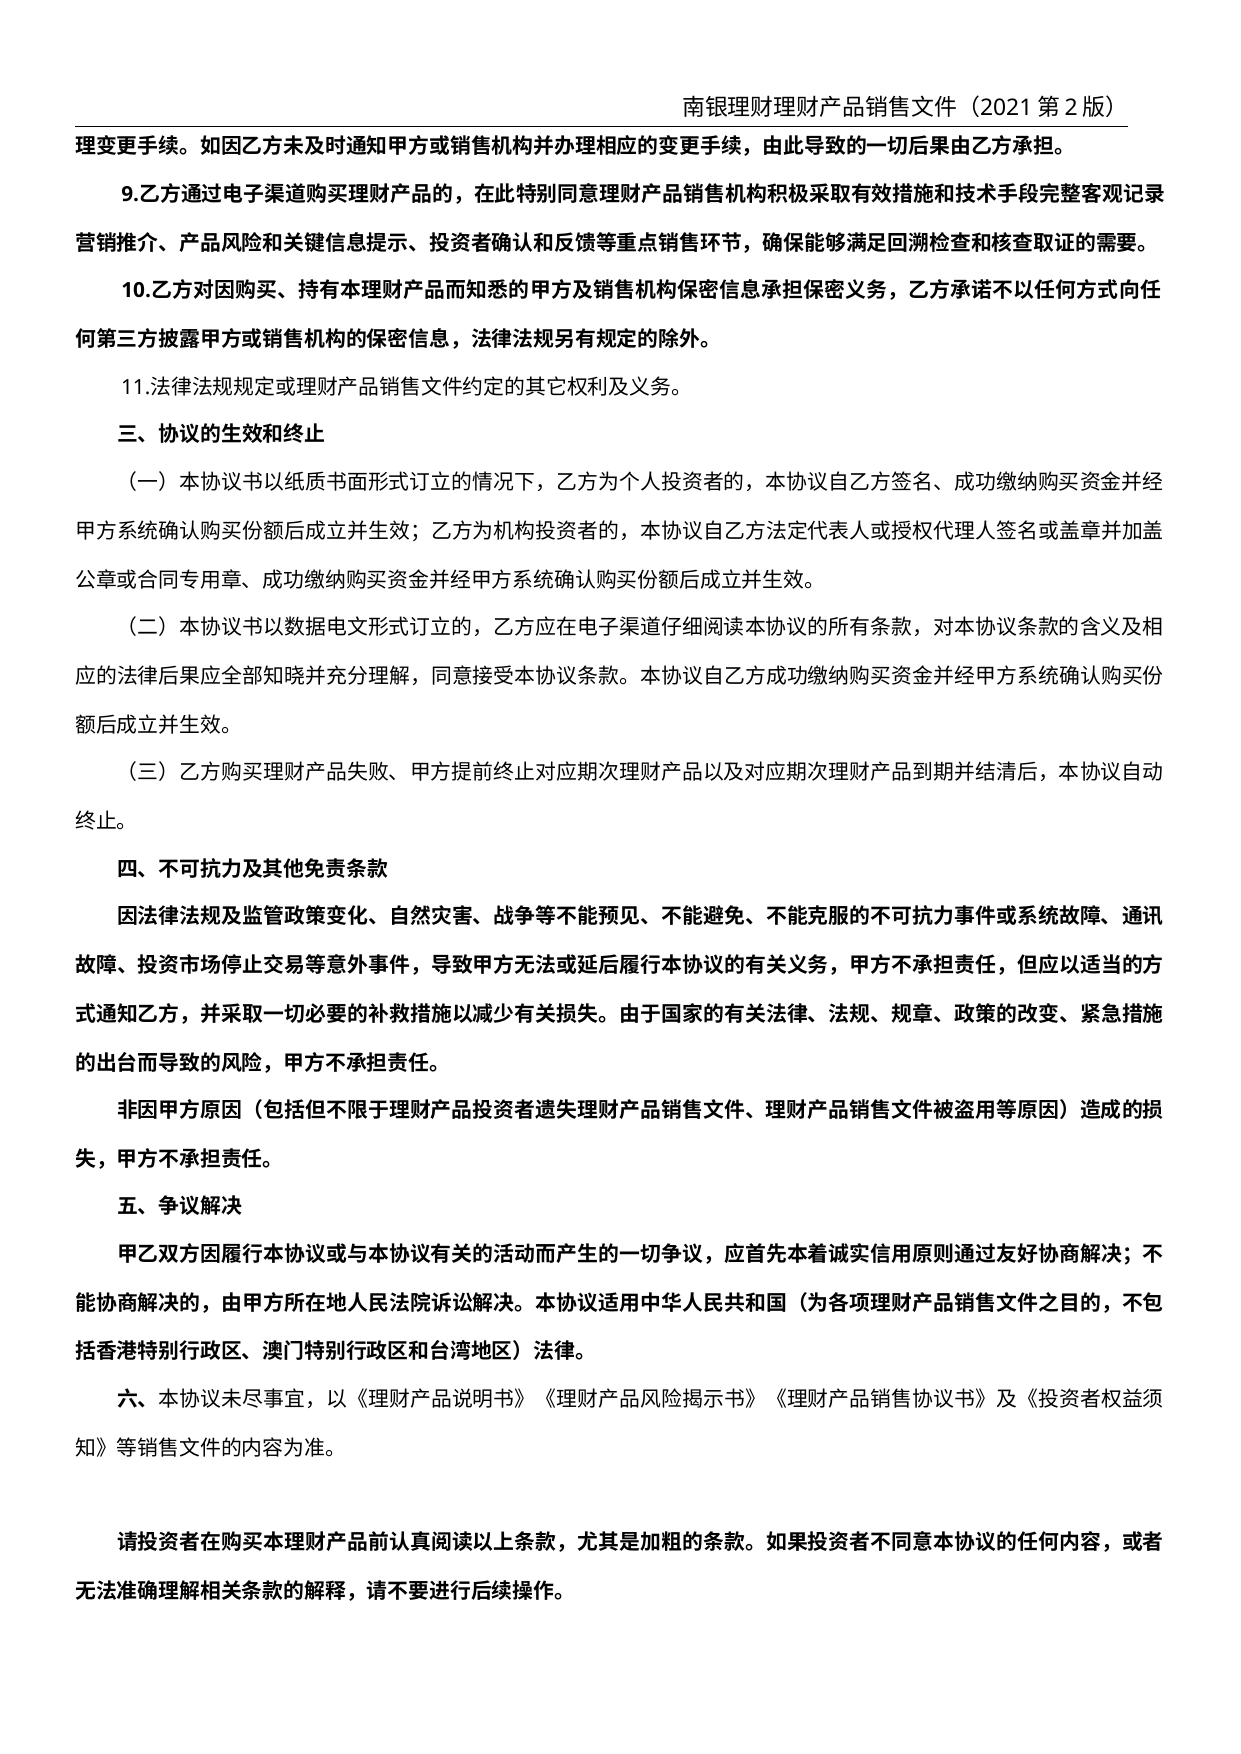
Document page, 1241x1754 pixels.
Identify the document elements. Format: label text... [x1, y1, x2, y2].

text 非因甲方原因（包括但不限于理财产品投资者遗失理财产品销售文件、理财产品销售文件被盗用等原因）造成的损失，甲方不承担责任。 [75, 1092, 1165, 1173]
text 9.乙方通过电子渠道购买理财产品的，在此特别同意理财产品销售机构积极采取有效措施和技术手段完整客观记录营销推介、产品风险和关键信息提示、投资者确认和反馈等重点销售环节，确保能够满足回溯检查和核查取证的需要。 [75, 176, 1165, 257]
text 三、协议的生效和终止 [75, 417, 1165, 449]
text 10.乙方对因购买、持有本理财产品而知悉的甲方及销售机构保密信息承担保密义务，乙方承诺不以任何方式向任何第三方披露甲方或销售机构的保密信息，法律法规另有规定的除外。 [75, 273, 1165, 354]
text 因法律法规及监管政策变化、自然灾害、战争等不能预见、不能避免、不能克服的不可抗力事件或系统故障、通讯故障、投资市场停止交易等意外事件，导致甲方无法或延后履行本协议的有关义务，甲方不承担责任，但应以适当的方式通知乙方，并采取一切必要的补救措施以减少有关损失。由于国家的有关法律、法规、规章、政策的改变、紧急措施的出台而导致的风险，甲方不承担责任。 [75, 898, 1165, 1077]
text （一）本协议书以纸质书面形式订立的情况下，乙方为个人投资者的，本协议自乙方签名、成功缴纳购买资金并经甲方系统确认购买份额后成立并生效；乙方为机构投资者的，本协议自乙方法定代表人或授权代理人签名或盖章并加盖公章或合同专用章、成功缴纳购买资金并经甲方系统确认购买份额后成立并生效。 [75, 464, 1165, 594]
text （二）本协议书以数据电文形式订立的，乙方应在电子渠道仔细阅读本协议的所有条款，对本协议条款的含义及相应的法律后果应全部知晓并充分理解，同意接受本协议条款。本协议自乙方成功缴纳购买资金并经甲方系统确认购买份额后成立并生效。 [75, 609, 1165, 739]
text 五、争议解决 [75, 1188, 1165, 1221]
text 11.法律法规规定或理财产品销售文件约定的其它权利及义务。 [75, 369, 1165, 401]
text （三）乙方购买理财产品失败、甲方提前终止对应期次理财产品以及对应期次理财产品到期并结清后，本协议自动终止。 [75, 754, 1165, 836]
text 四、不可抗力及其他免责条款 [75, 851, 1165, 883]
text 请投资者在购买本理财产品前认真阅读以上条款，尤其是加粗的条款。如果投资者不同意本协议的任何内容，或者无法准确理解相关条款的解释，请不要进行后续操作。 [75, 1524, 1165, 1606]
text 甲乙双方因履行本协议或与本协议有关的活动而产生的一切争议，应首先本着诚实信用原则通过友好协商解决；不能协商解决的，由甲方所在地人民法院诉讼解决。本协议适用中华人民共和国（为各项理财产品销售文件之目的，不包括香港特别行政区、澳门特别行政区和台湾地区）法律。 [75, 1236, 1165, 1366]
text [75, 129, 1165, 161]
text 六、本协议未尽事宜，以《理财产品说明书》《理财产品风险揭示书》《理财产品销售协议书》及《投资者权益须知》等销售文件的内容为准。 [75, 1381, 1165, 1462]
